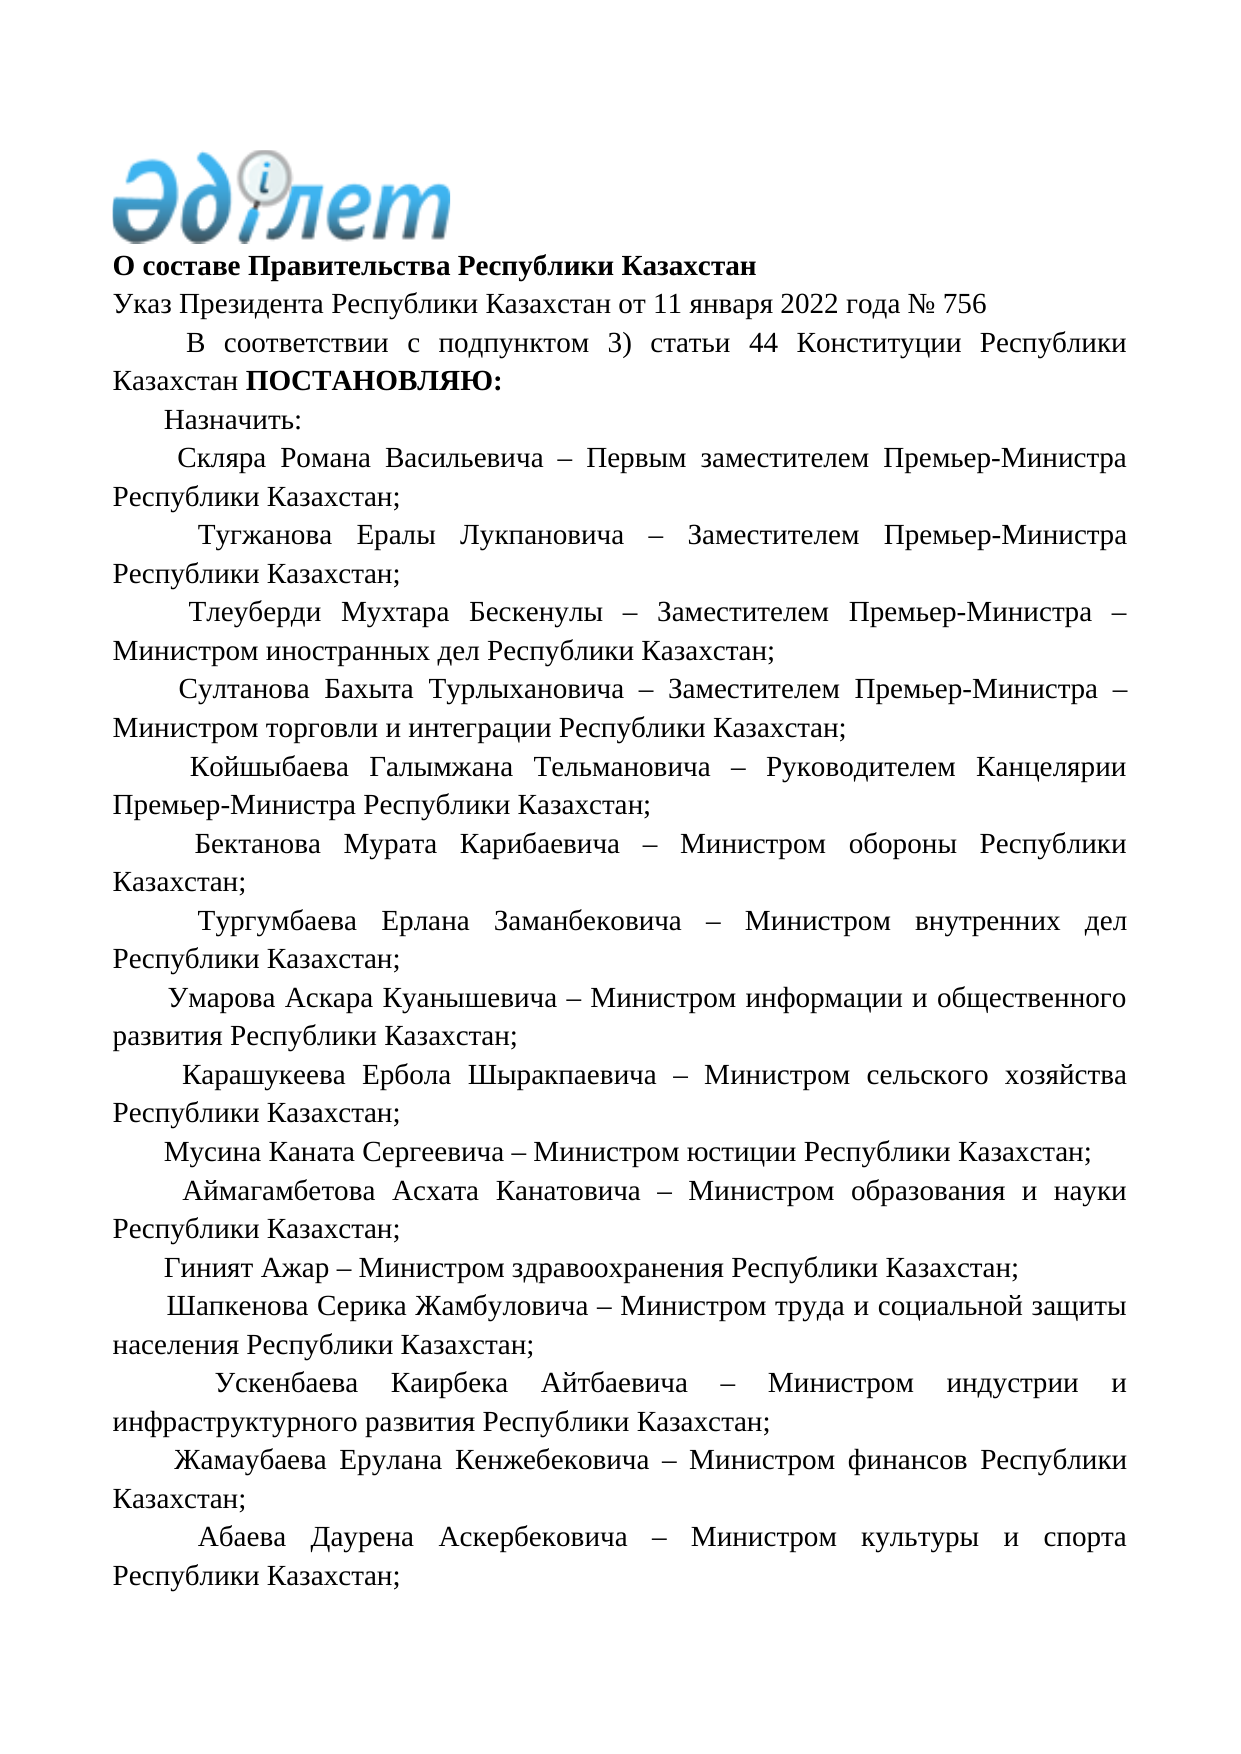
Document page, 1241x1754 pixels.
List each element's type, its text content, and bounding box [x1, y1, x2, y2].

text Шапкенова Серика Жамбуловича – Министром труда и социальной защиты населения Республики Казахстан; [112, 1288, 1128, 1360]
text Султанова Бахыта Турлыхановича – Заместителем Премьер-Министра – Министром торговли и интеграции Республики Казахстан; [112, 672, 1128, 744]
text Мусина Каната Сергеевича – Министром юстиции Республики Казахстан; [112, 1134, 1128, 1168]
text Тургумбаева Ерлана Заманбековича – Министром внутренних дел Республики Казахстан; [112, 903, 1128, 975]
text О составе Правительства Республики Казахстан [112, 248, 1128, 281]
text Умарова Аскара Куанышевича – Министром информации и общественного развития Республики Казахстан; [112, 980, 1128, 1052]
text Карашукеева Ербола Шыракпаевича – Министром сельского хозяйства Республики Казахстан; [112, 1057, 1128, 1129]
text Указ Президента Республики Казахстан от 11 января 2022 года № 756 [112, 286, 1128, 320]
text Тугжанова Ералы Лукпановича – Заместителем Премьер-Министра Республики Казахстан; [112, 517, 1128, 589]
text Ускенбаева Каирбека Айтбаевича – Министром индустрии и инфраструктурного развития Республики Казахстан; [112, 1365, 1128, 1437]
text В соответствии с подпунктом 3) статьи 44 Конституции Республики Казахстан ПОСТАНОВЛЯЮ: [112, 325, 1128, 397]
text Скляра Романа Васильевича – Первым заместителем Премьер-Министра Республики Казахстан; [112, 440, 1128, 512]
text Абаева Даурена Аскербековича – Министром культуры и спорта Республики Казахстан; [112, 1519, 1128, 1592]
text Аймагамбетова Асхата Канатовича – Министром образования и науки Республики Казахстан; [112, 1173, 1128, 1245]
text Жамаубаева Ерулана Кенжебековича – Министром финансов Республики Казахстан; [112, 1442, 1128, 1514]
text Гиният Ажар – Министром здравоохранения Республики Казахстан; [112, 1250, 1128, 1283]
text Тлеуберди Мухтара Бескенулы – Заместителем Премьер-Министра – Министром иностранных дел Республики Казахстан; [112, 594, 1128, 667]
text Бектанова Мурата Карибаевича – Министром обороны Республики Казахстан; [112, 826, 1128, 898]
text Койшыбаева Галымжана Тельмановича – Руководителем Канцелярии Премьер-Министра Республики Казахстан; [112, 749, 1128, 821]
picture [112, 150, 451, 244]
text Назначить: [112, 402, 1128, 435]
